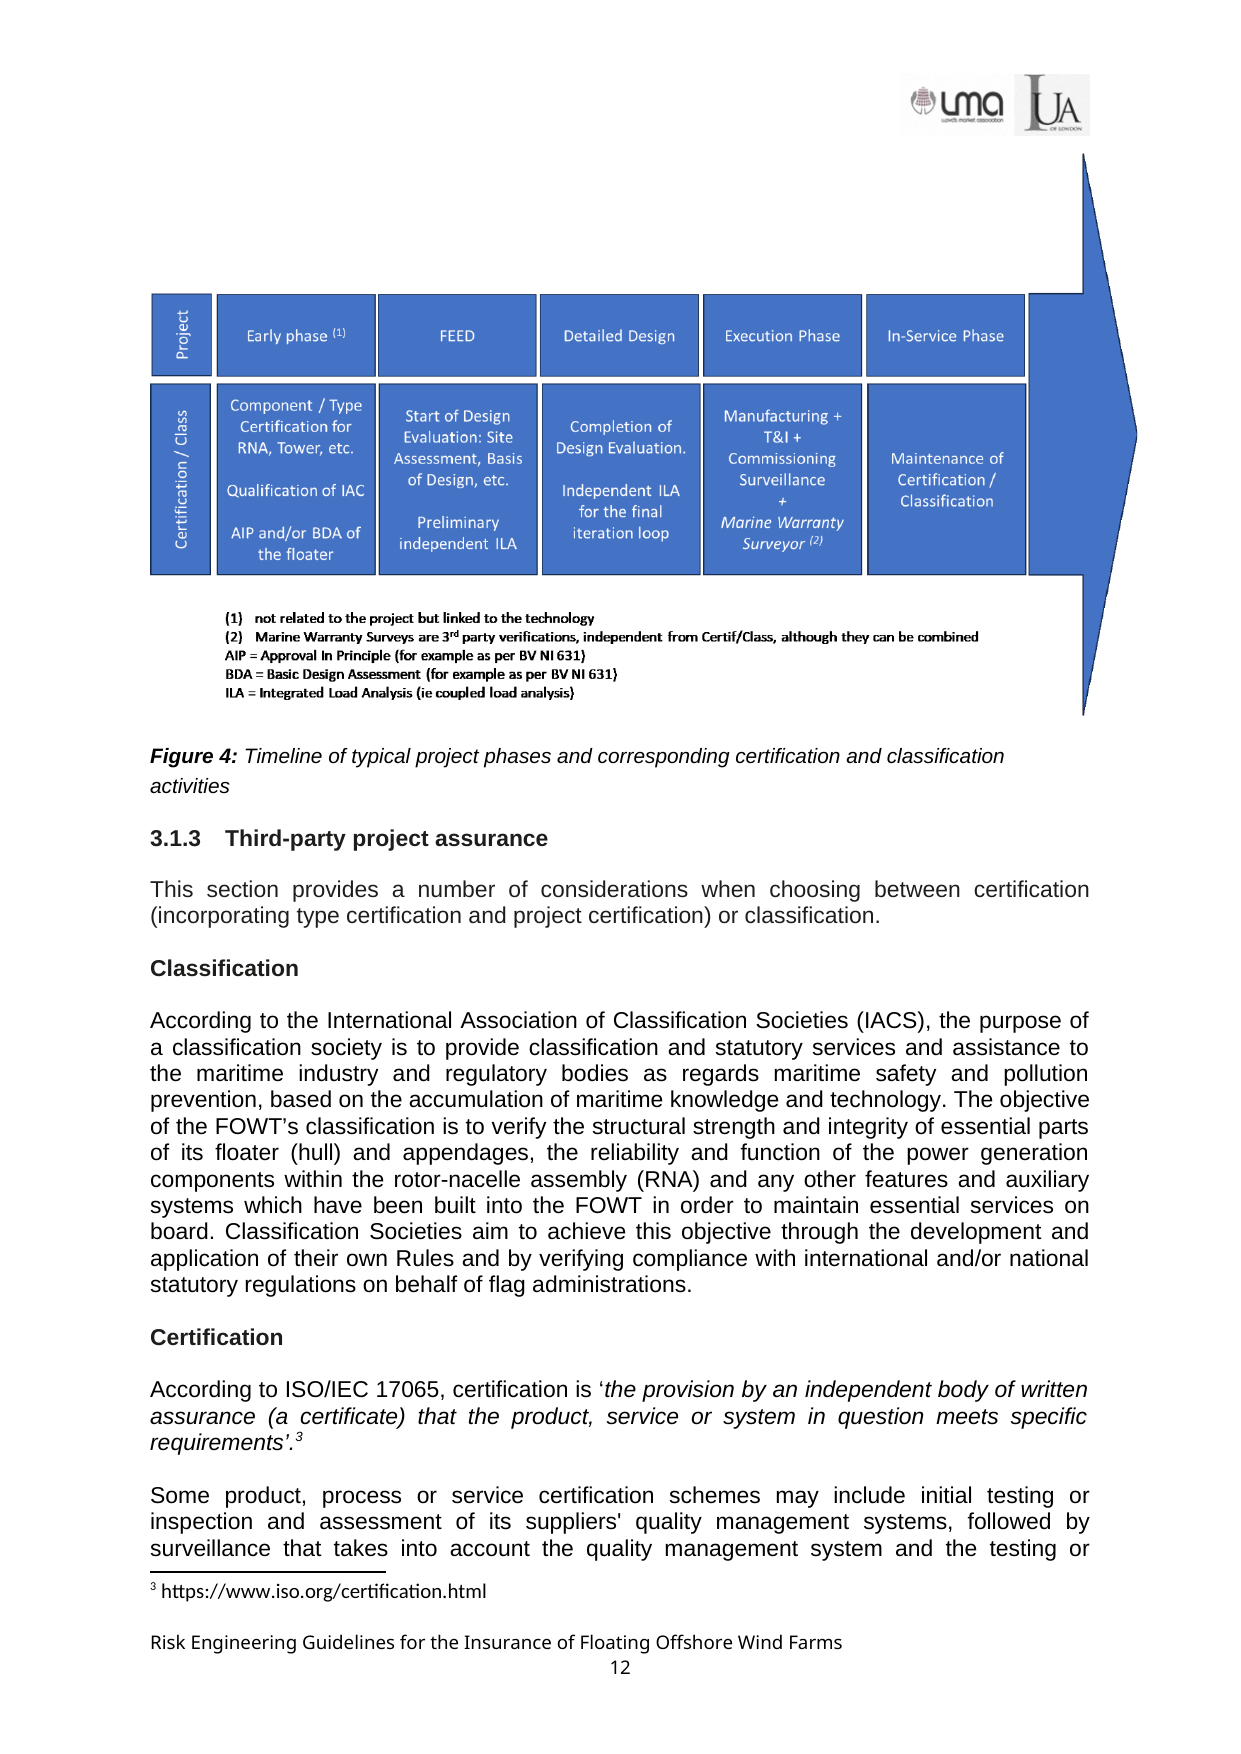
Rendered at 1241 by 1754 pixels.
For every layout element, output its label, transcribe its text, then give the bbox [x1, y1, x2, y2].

text This section provides a number of considerations when choosing between certification (incorporating type certification and project certification) or classification. [150, 876, 1090, 928]
picture [150, 150, 1138, 719]
text Figure 4: Timeline of typical project phases and corresponding certification and classification activities [150, 743, 1090, 799]
text According to ISO/IEC 17065, certification is ‘the provision by an independent body of written assurance (a certificate) that the product, service or system in question meets specific requirements’. [150, 1376, 1090, 1455]
picture [899, 73, 1091, 136]
text Certification [150, 1324, 1090, 1350]
text 3.1.3 Third-party project assurance [150, 824, 1090, 851]
text Classification [150, 955, 1090, 981]
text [150, 1482, 1090, 1561]
text According to the International Association of Classification Societies (IACS), the purpose of a classification society is to provide classification and statutory services and assistance to the maritime industry and regulatory bodies as regards maritime safety and pollution prevention, based on the accumulation of maritime knowledge and technology. The objective of the FOWT’s classification is to verify the structural strength and integrity of essential parts of its floater (hull) and appendages, the reliability and function of the power generation components within the rotor-nacelle assembly (RNA) and any other features and auxiliary systems which have been built into the FOWT in order to maintain essential services on board. Classification Societies aim to achieve this objective through the development and application of their own Rules and by verifying compliance with international and/or national statutory regulations on behalf of flag administrations. [150, 1007, 1090, 1297]
